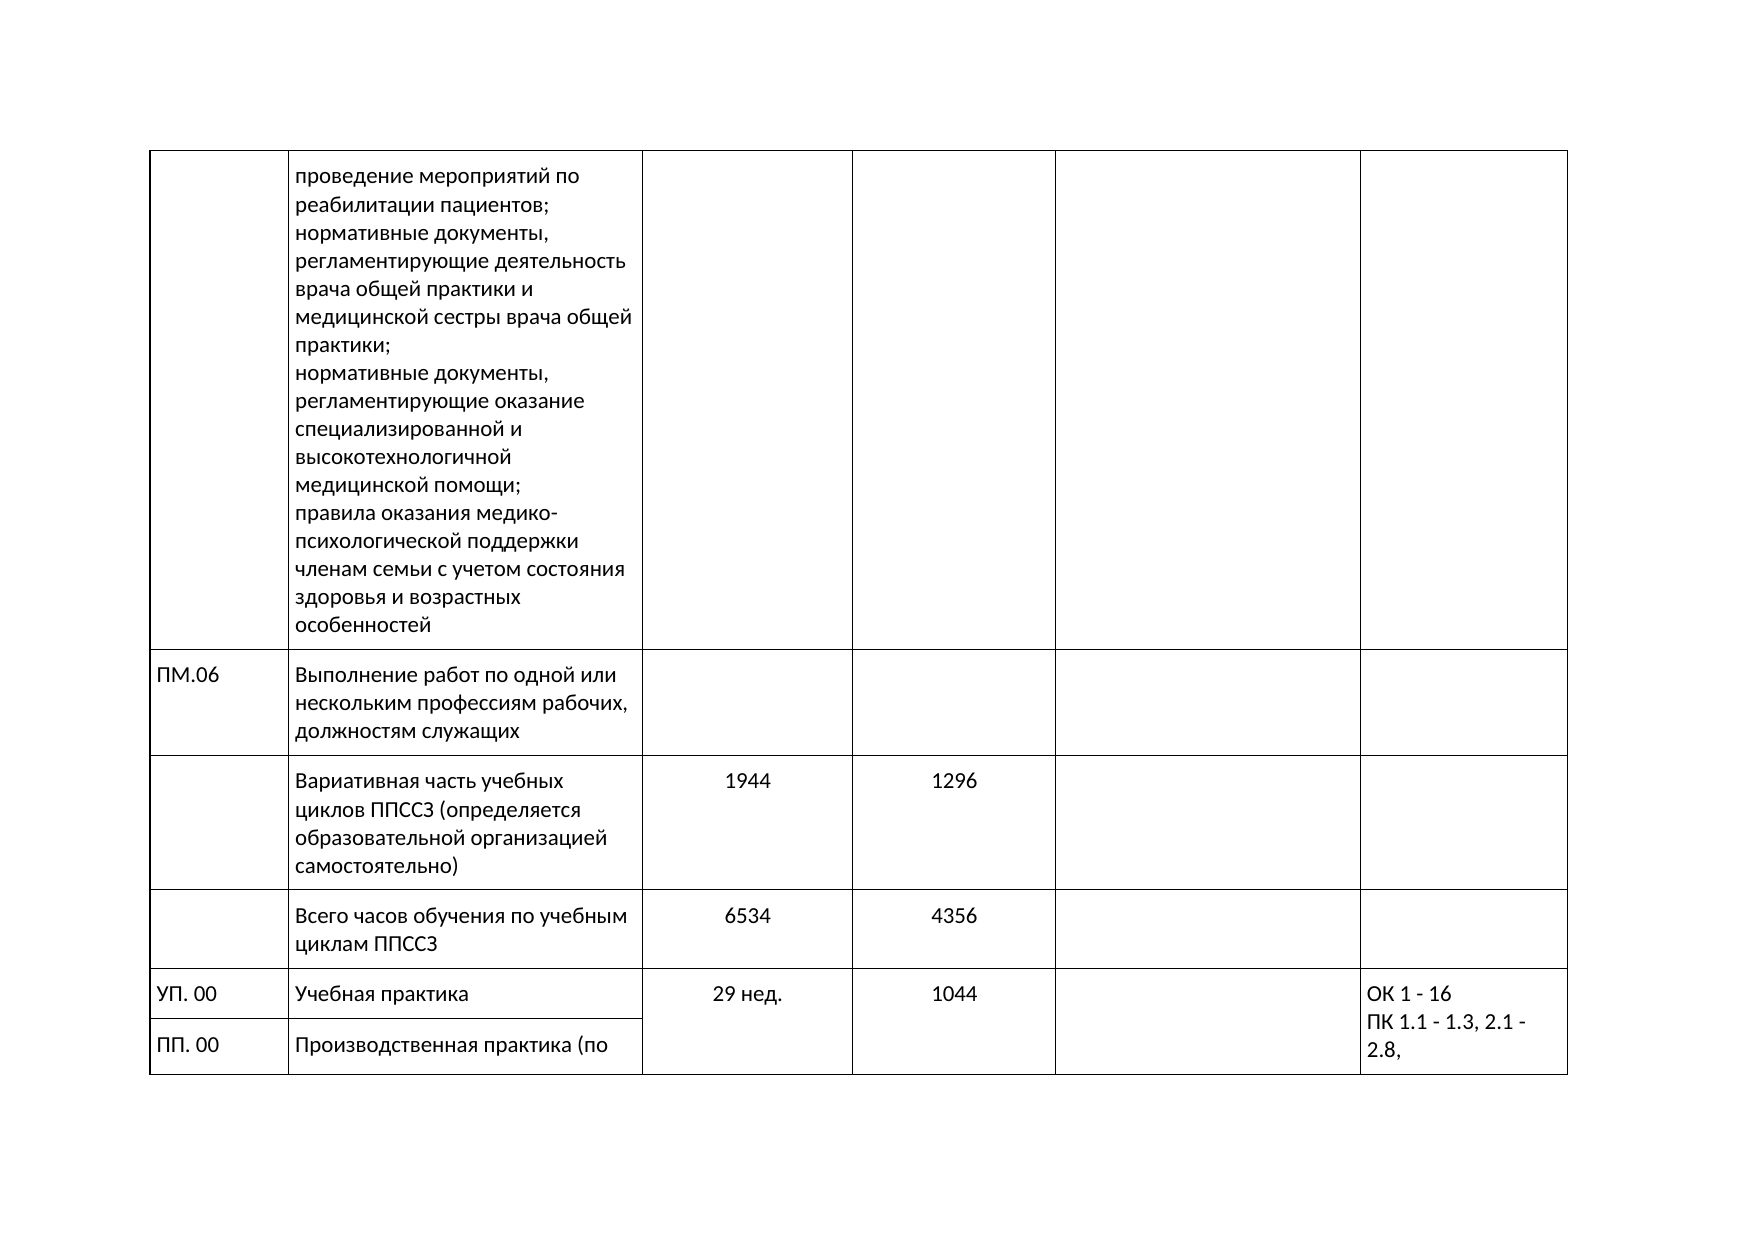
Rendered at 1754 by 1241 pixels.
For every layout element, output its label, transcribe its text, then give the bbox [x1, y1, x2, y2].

table_cell Всего часов обучения по учебным циклам ППССЗ [289, 890, 642, 968]
table_cell 4356 [853, 890, 1055, 968]
table_cell Вариативная часть учебных циклов ППССЗ (определяется образовательной организацией самостоятельно) [289, 756, 642, 889]
table_cell [1361, 756, 1567, 889]
table_cell ПМ.06 [151, 650, 288, 755]
table_cell [1361, 890, 1567, 968]
table_cell Учебная практика [289, 969, 642, 1018]
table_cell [1056, 151, 1360, 649]
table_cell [289, 1019, 642, 1074]
table_cell [1056, 890, 1360, 968]
table_cell [151, 756, 288, 889]
table_cell [643, 650, 852, 755]
table_cell ПП. 00 [151, 1019, 288, 1074]
table_cell 6534 [643, 890, 852, 968]
table_cell ОК 1 - 16 ПК 1.1 - 1.3, 2.1 - 2.8, 3.1 - 3.3, 4.1 - 4.5, 5.1 - 5.3 [1361, 969, 1567, 1074]
table_cell [1056, 756, 1360, 889]
table_cell 29 нед. [643, 969, 852, 1074]
table_cell 1296 [853, 756, 1055, 889]
table_cell Выполнение работ по одной или нескольким профессиям рабочих, должностям служащих [289, 650, 642, 755]
table_cell 1044 [853, 969, 1055, 1074]
table_cell 1944 [643, 756, 852, 889]
table_cell [151, 890, 288, 968]
table_cell [1056, 650, 1360, 755]
table_cell [1056, 969, 1360, 1074]
table_cell [1361, 650, 1567, 755]
table_cell УП. 00 [151, 969, 288, 1018]
table_cell [853, 650, 1055, 755]
